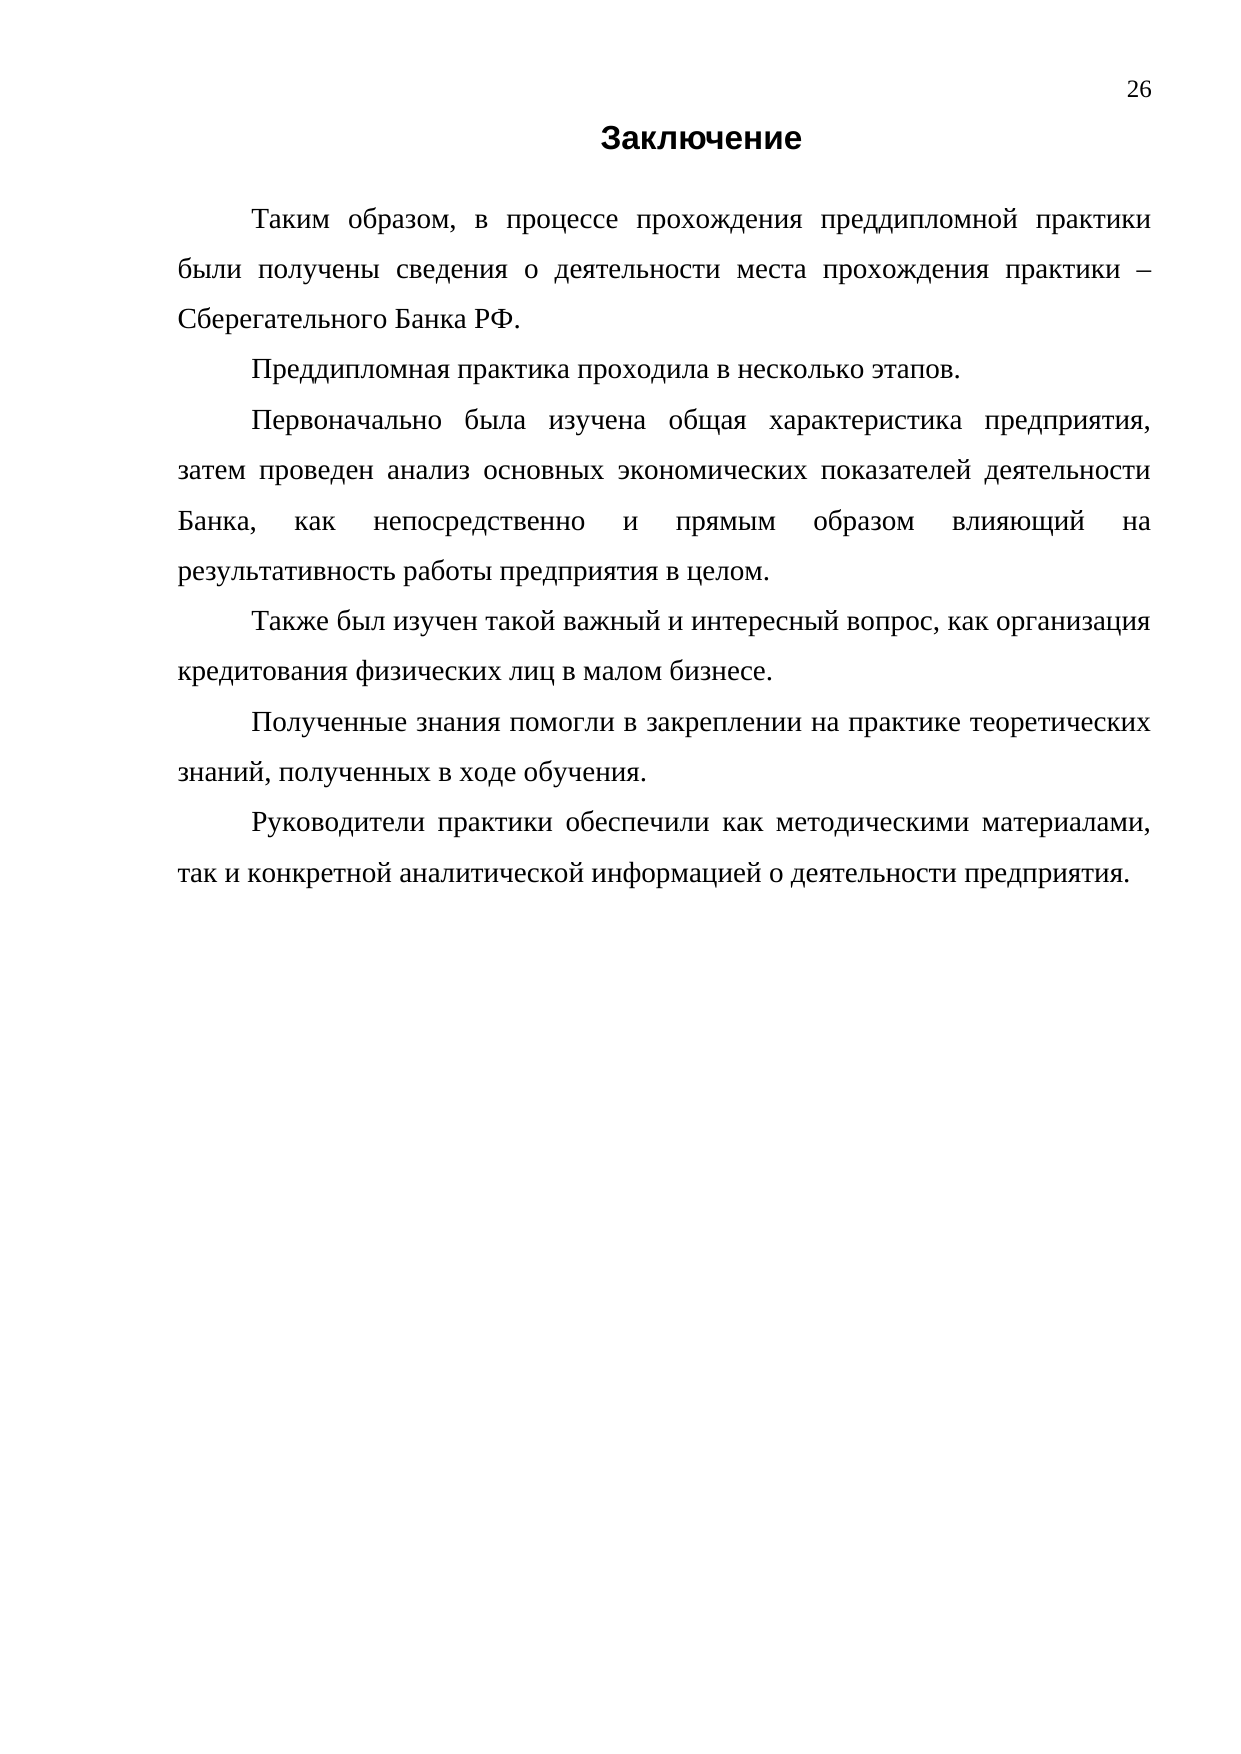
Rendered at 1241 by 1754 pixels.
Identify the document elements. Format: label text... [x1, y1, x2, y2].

text Преддипломная практика проходила в несколько этапов. [177, 352, 1152, 385]
text Также был изучен такой важный и интересный вопрос, как организация кредитования физических лиц в малом бизнесе. [177, 603, 1152, 687]
text Первоначально была изучена общая характеристика предприятия, затем проведен анализ основных экономических показателей деятельности Банка, как непосредственно и прямым образом влияющий на результативность работы предприятия в целом. [177, 402, 1152, 586]
subtitle Заключение [177, 118, 1152, 157]
text Полученные знания помогли в закреплении на практике теоретических знаний, полученных в ходе обучения. [177, 704, 1152, 788]
text Руководители практики обеспечили как методическими материалами, так и конкретной аналитической информацией о деятельности предприятия. [177, 804, 1152, 888]
text Таким образом, в процессе прохождения преддипломной практики были получены сведения о деятельности места прохождения практики – Сберегательного Банка РФ. [177, 201, 1152, 335]
